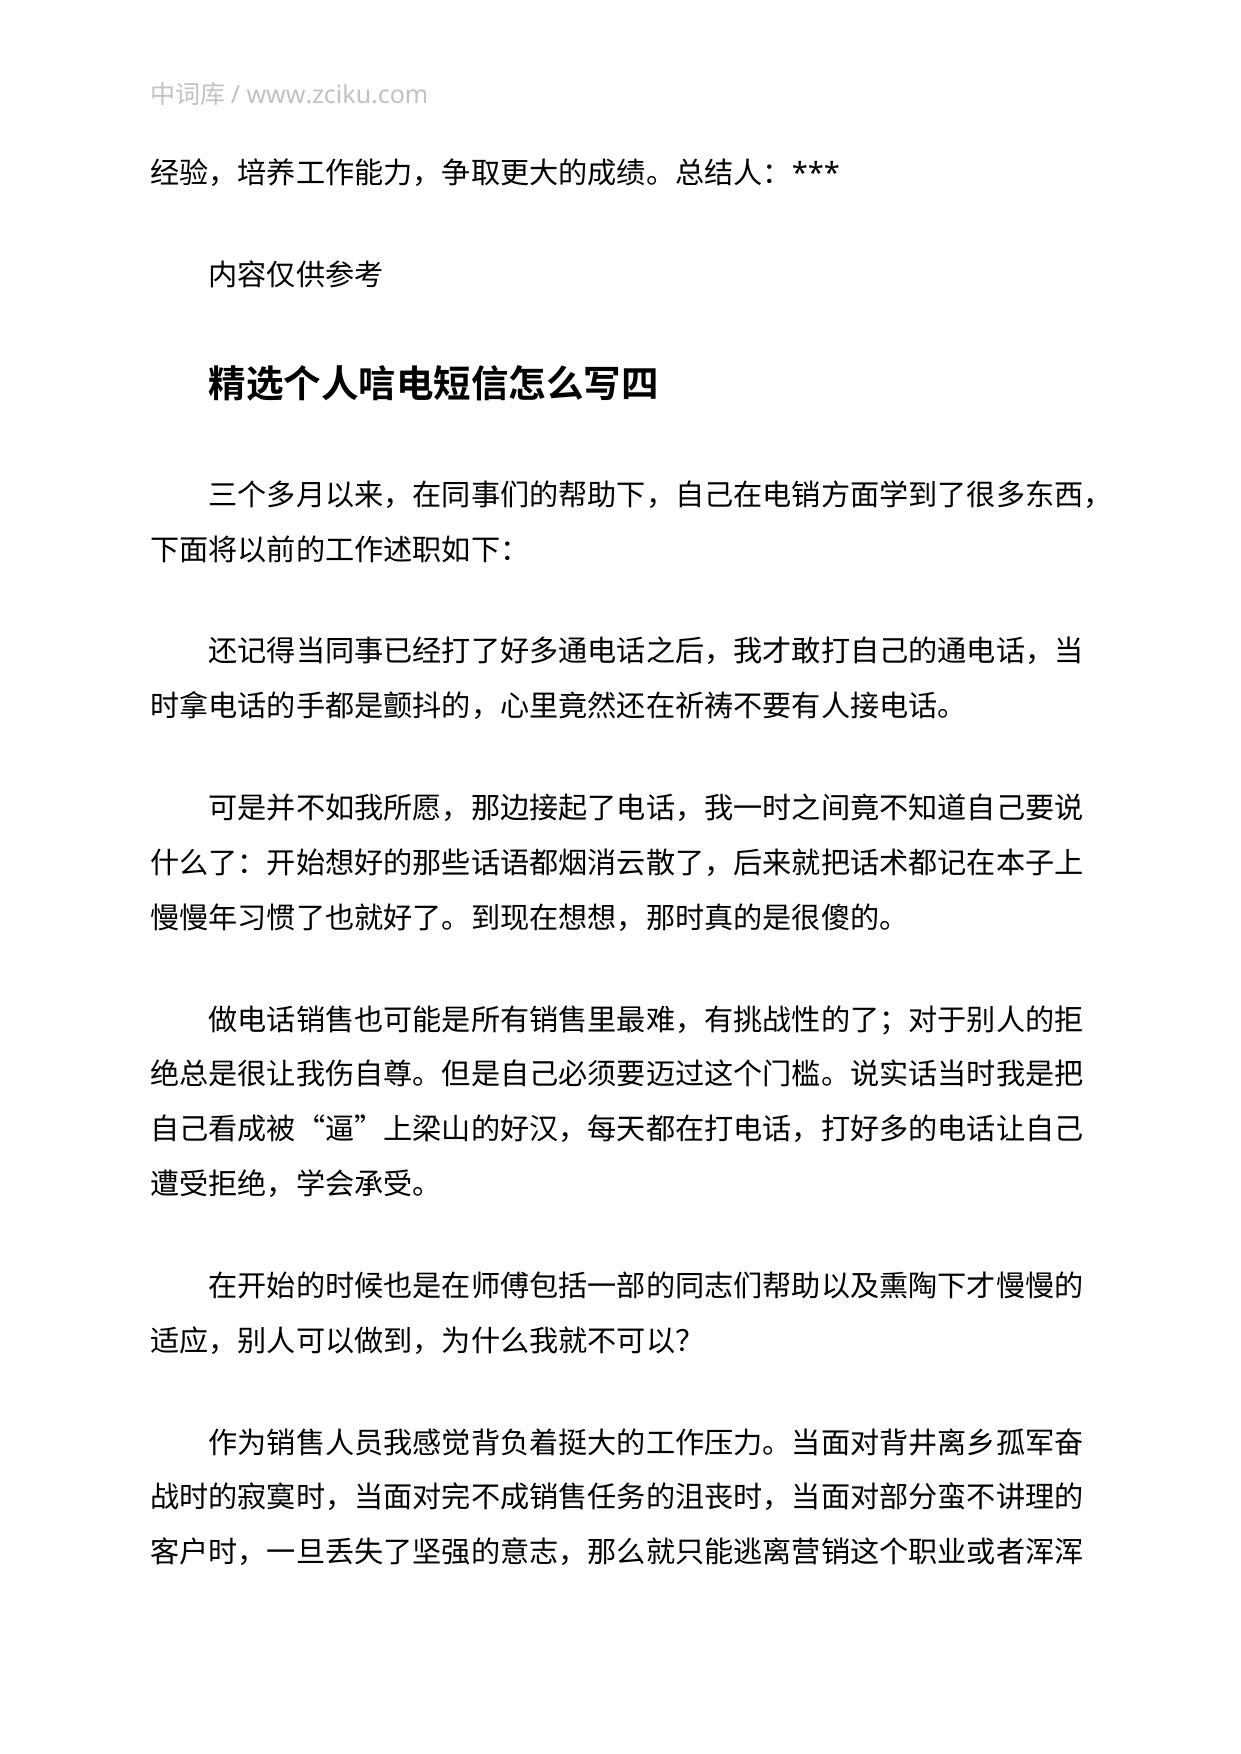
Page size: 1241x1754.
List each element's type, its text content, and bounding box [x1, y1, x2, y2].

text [150, 150, 1090, 192]
text 精选个人唁电短信怎么写四 [150, 354, 1090, 408]
text 可是并不如我所愿，那边接起了电话，我一时之间竟不知道自己要说什么了：开始想好的那些话语都烟消云散了，后来就把话术都记在本子上慢慢年习惯了也就好了。到现在想想，那时真的是很傻的。 [150, 784, 1090, 937]
text 内容仅供参考 [150, 252, 1090, 294]
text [150, 1419, 1090, 1571]
text 在开始的时候也是在师傅包括一部的同志们帮助以及熏陶下才慢慢的适应，别人可以做到，为什么我就不可以？ [150, 1262, 1090, 1360]
text 做电话销售也可能是所有销售里最难，有挑战性的了；对于别人的拒绝总是很让我伤自尊。但是自己必须要迈过这个门槛。说实话当时我是把自己看成被“逼”上梁山的好汉，每天都在打电话，打好多的电话让自己遭受拒绝，学会承受。 [150, 996, 1090, 1203]
text 三个多月以来，在同事们的帮助下，自己在电销方面学到了很多东西，下面将以前的工作述职如下： [150, 471, 1090, 568]
text 还记得当同事已经打了好多通电话之后，我才敢打自己的通电话，当时拿电话的手都是颤抖的，心里竟然还在祈祷不要有人接电话。 [150, 628, 1090, 725]
